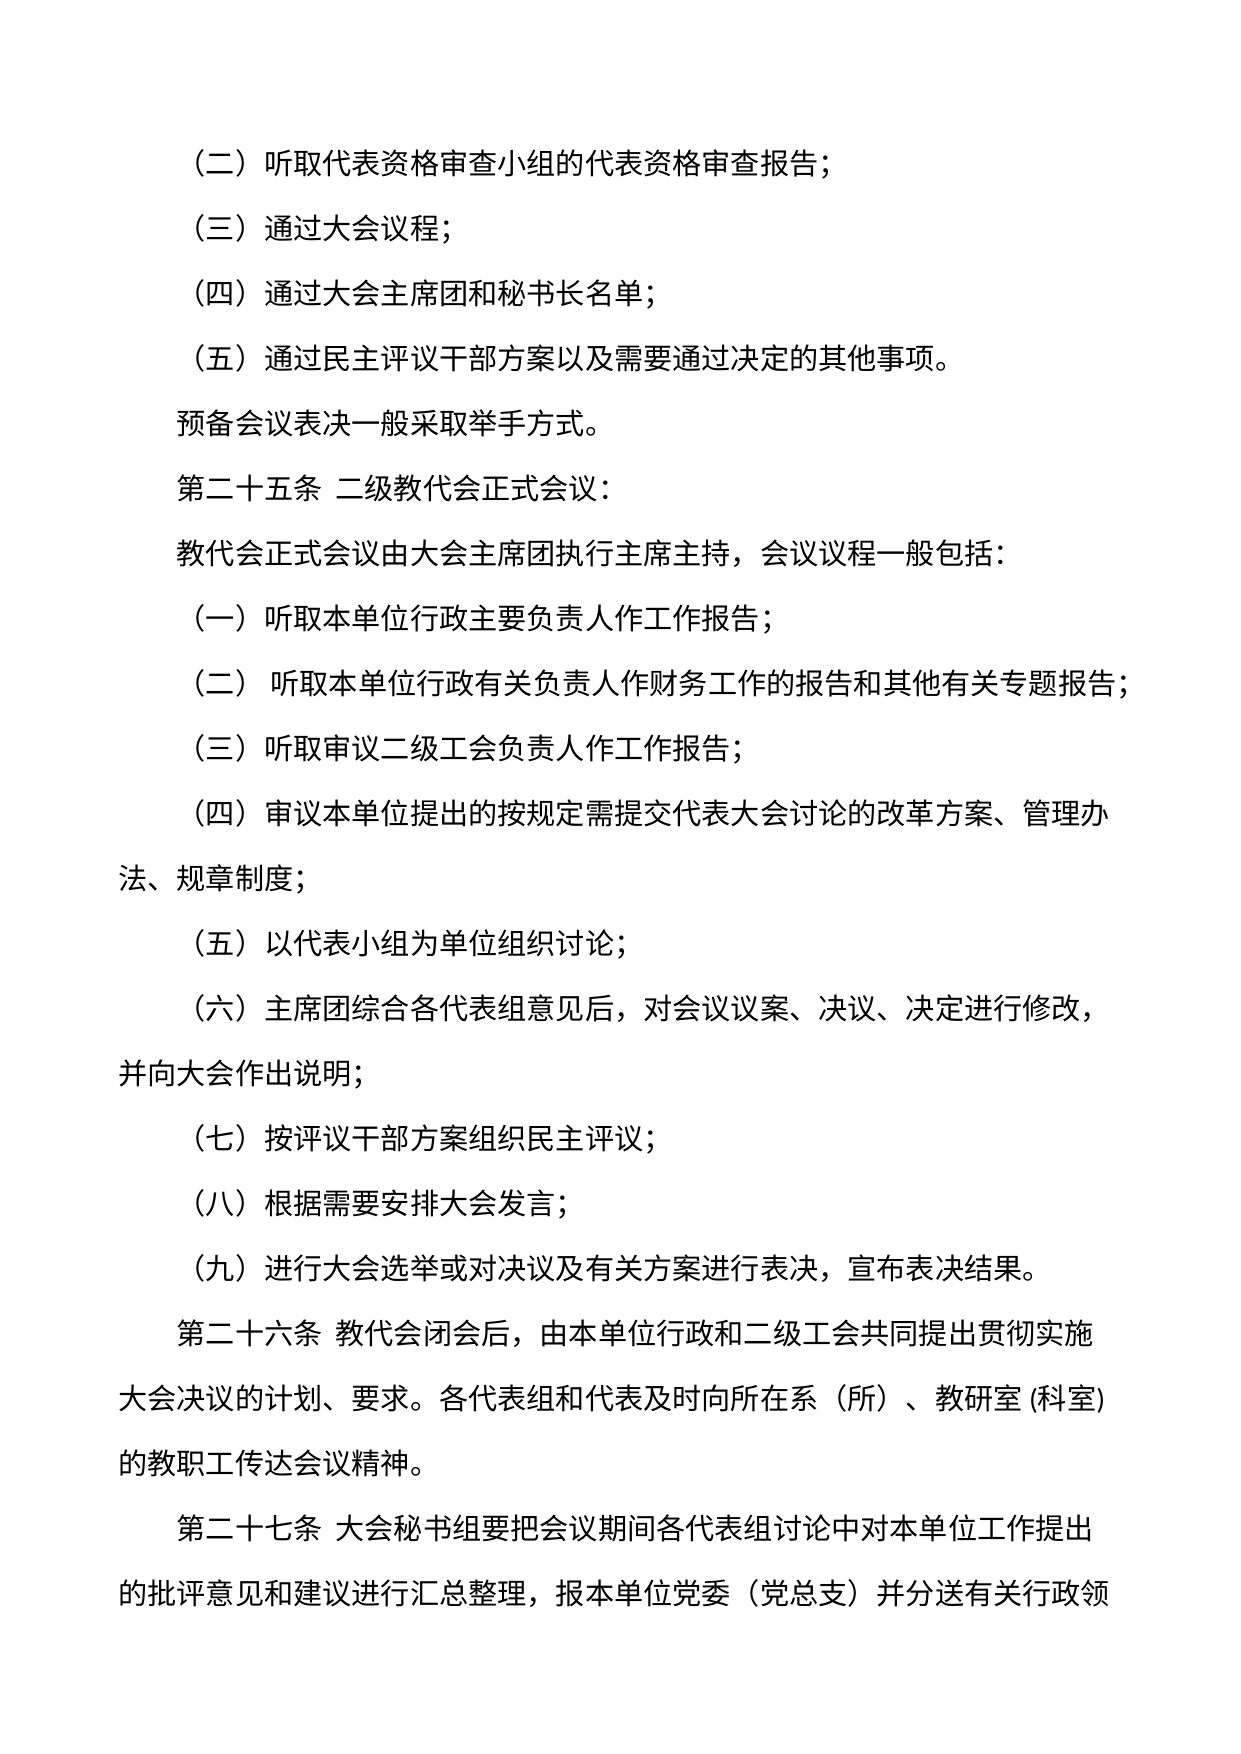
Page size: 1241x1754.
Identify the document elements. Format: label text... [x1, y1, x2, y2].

text （七）按评议干部方案组织民主评议； [118, 1104, 1122, 1169]
text （四）审议本单位提出的按规定需提交代表大会讨论的改革方案、管理办法、规章制度； [118, 779, 1122, 909]
text （六）主席团综合各代表组意见后，对会议议案、决议、决定进行修改，并向大会作出说明； [118, 974, 1122, 1104]
text （二） 听取本单位行政有关负责人作财务工作的报告和其他有关专题报告； [118, 649, 1122, 714]
text 第二十五条 二级教代会正式会议： [118, 454, 1122, 519]
text （九）进行大会选举或对决议及有关方案进行表决，宣布表决结果。 [118, 1234, 1122, 1299]
text 预备会议表决一般采取举手方式。 [118, 389, 1122, 454]
text 教代会正式会议由大会主席团执行主席主持，会议议程一般包括： [118, 519, 1122, 584]
text （二）听取代表资格审查小组的代表资格审查报告； [118, 129, 1122, 194]
text （三）通过大会议程； [118, 194, 1122, 259]
text （八）根据需要安排大会发言； [118, 1169, 1122, 1234]
text （三）听取审议二级工会负责人作工作报告； [118, 714, 1122, 779]
text （五）通过民主评议干部方案以及需要通过决定的其他事项。 [118, 324, 1122, 389]
text 第二十六条 教代会闭会后，由本单位行政和二级工会共同提出贯彻实施大会决议的计划、要求。各代表组和代表及时向所在系（所）、教研室 (科室)的教职工传达会议精神。 [118, 1299, 1122, 1494]
text （一）听取本单位行政主要负责人作工作报告； [118, 584, 1122, 649]
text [118, 1494, 1122, 1624]
text （五）以代表小组为单位组织讨论； [118, 909, 1122, 974]
text （四）通过大会主席团和秘书长名单； [118, 259, 1122, 324]
